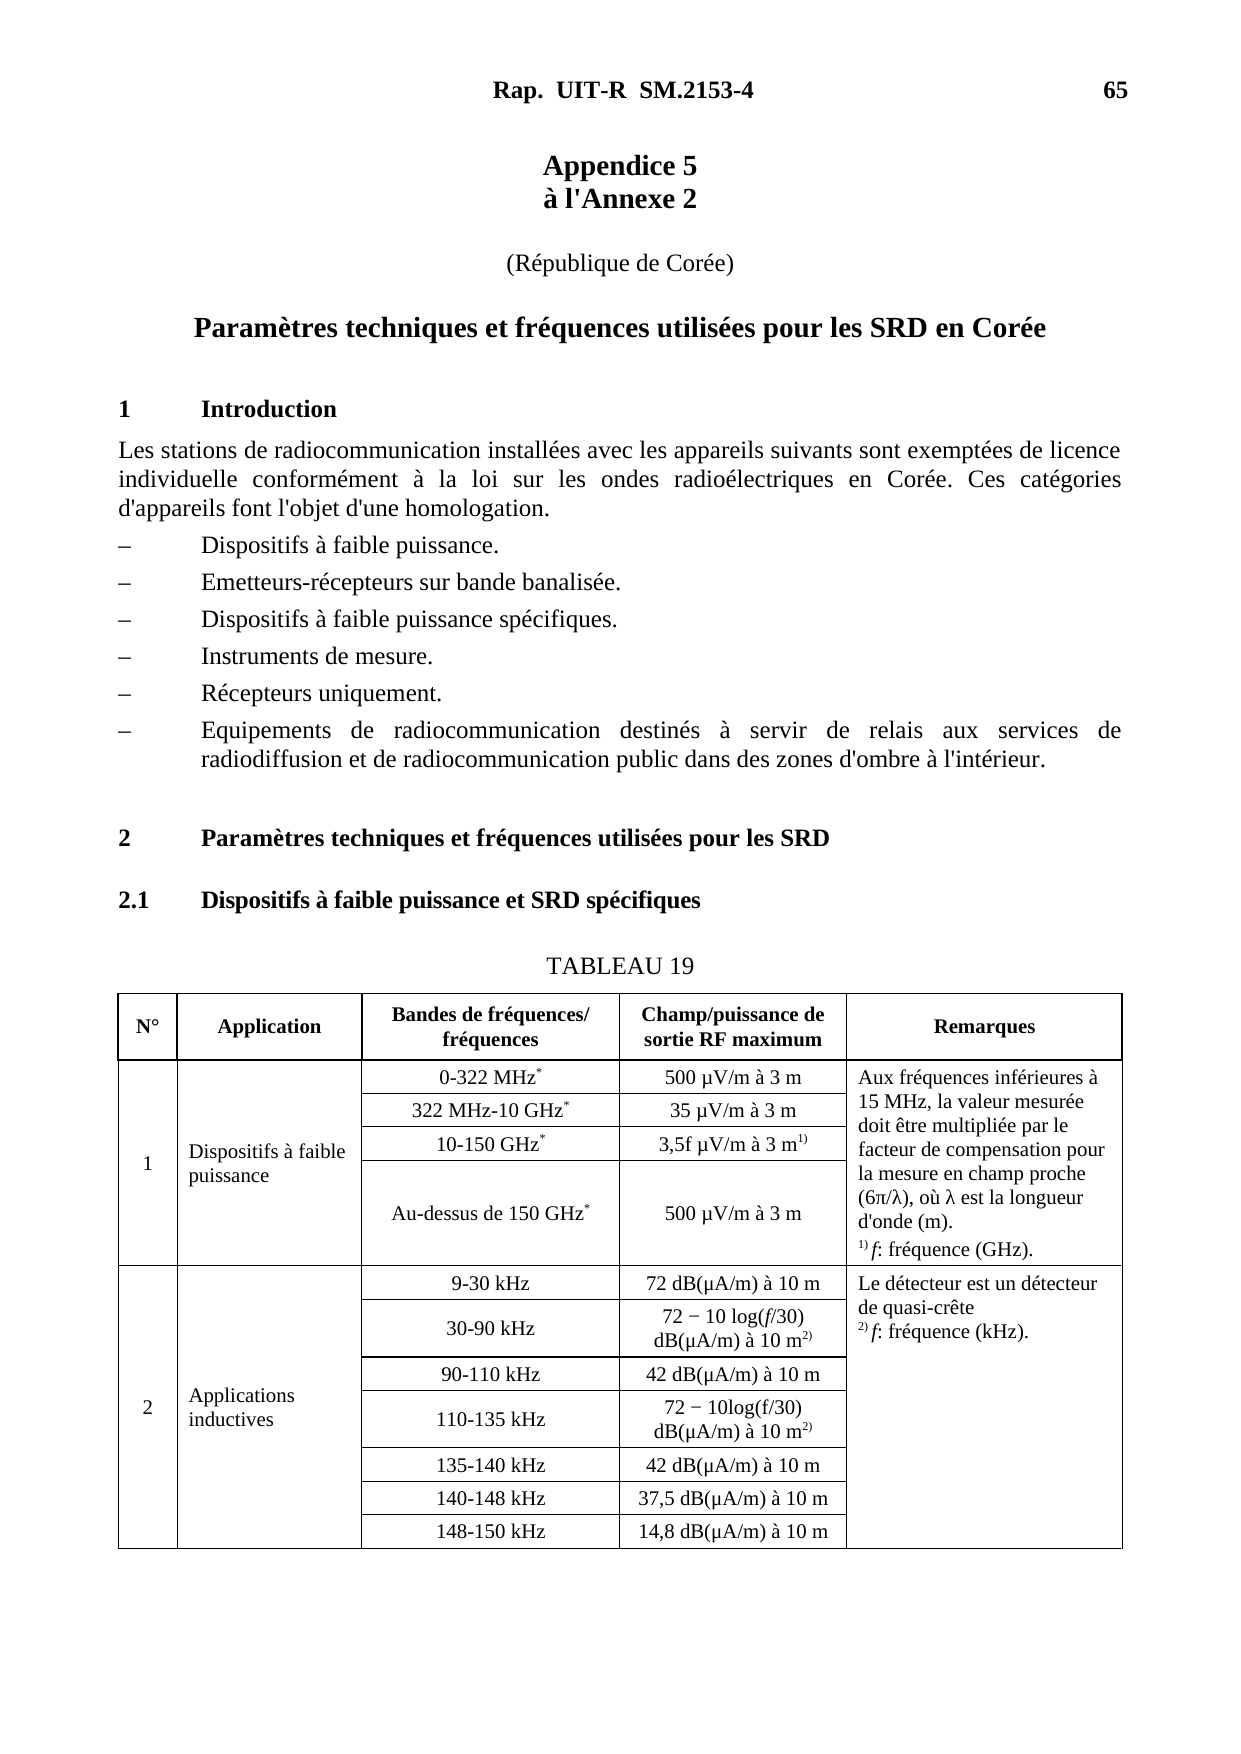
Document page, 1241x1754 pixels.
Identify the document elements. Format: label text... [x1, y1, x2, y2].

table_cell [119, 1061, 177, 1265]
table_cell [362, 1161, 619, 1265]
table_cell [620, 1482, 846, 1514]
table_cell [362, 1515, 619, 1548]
text Les stations de radiocommunication installées avec les appareils suivants sont exemptées de licence individuelle conformément à la loi sur les ondes radioélectriques en Corée. Ces catégories d'appareils font l'objet d'une homologation. [118, 435, 1122, 522]
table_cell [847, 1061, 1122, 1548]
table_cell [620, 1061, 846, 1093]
text – Dispositifs à faible puissance. [118, 530, 1122, 559]
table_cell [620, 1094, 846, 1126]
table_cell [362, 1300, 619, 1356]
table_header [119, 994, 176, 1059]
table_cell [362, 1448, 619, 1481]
text – Dispositifs à faible puissance spécifiques. [118, 604, 1122, 633]
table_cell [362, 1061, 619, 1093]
subtitle 1 Introduction [118, 394, 1122, 423]
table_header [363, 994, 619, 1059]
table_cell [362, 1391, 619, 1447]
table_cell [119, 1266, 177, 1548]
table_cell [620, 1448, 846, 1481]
subtitle 2 Paramètres techniques et fréquences utilisées pour les SRD [118, 823, 1122, 852]
text – Equipements de radiocommunication destinés à servir de relais aux services de radiodiffusion et de radiocommunication public dans des zones d'ombre à l'intérieur. [118, 715, 1122, 773]
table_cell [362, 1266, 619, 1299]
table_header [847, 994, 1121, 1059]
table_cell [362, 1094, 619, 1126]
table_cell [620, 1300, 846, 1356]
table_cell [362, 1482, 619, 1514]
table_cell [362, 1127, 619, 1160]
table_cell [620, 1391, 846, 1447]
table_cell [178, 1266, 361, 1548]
text – Récepteurs uniquement. [118, 678, 1122, 707]
title Appendice 5 à l'Annexe 2 (République de Corée) Paramètres techniques et fréquences utilisées pour les SRD en Corée [118, 148, 1122, 344]
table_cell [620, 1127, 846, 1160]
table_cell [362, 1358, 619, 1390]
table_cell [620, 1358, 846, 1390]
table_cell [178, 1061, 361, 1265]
text – Emetteurs-récepteurs sur bande banalisée. [118, 567, 1122, 596]
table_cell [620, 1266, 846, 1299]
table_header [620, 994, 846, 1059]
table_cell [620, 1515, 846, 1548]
subtitle 2.1 Dispositifs à faible puissance et SRD spécifiques [118, 885, 1122, 914]
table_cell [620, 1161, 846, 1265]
text – Instruments de mesure. [118, 641, 1122, 670]
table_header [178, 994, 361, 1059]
text TABLEAU 19 [118, 951, 1122, 980]
